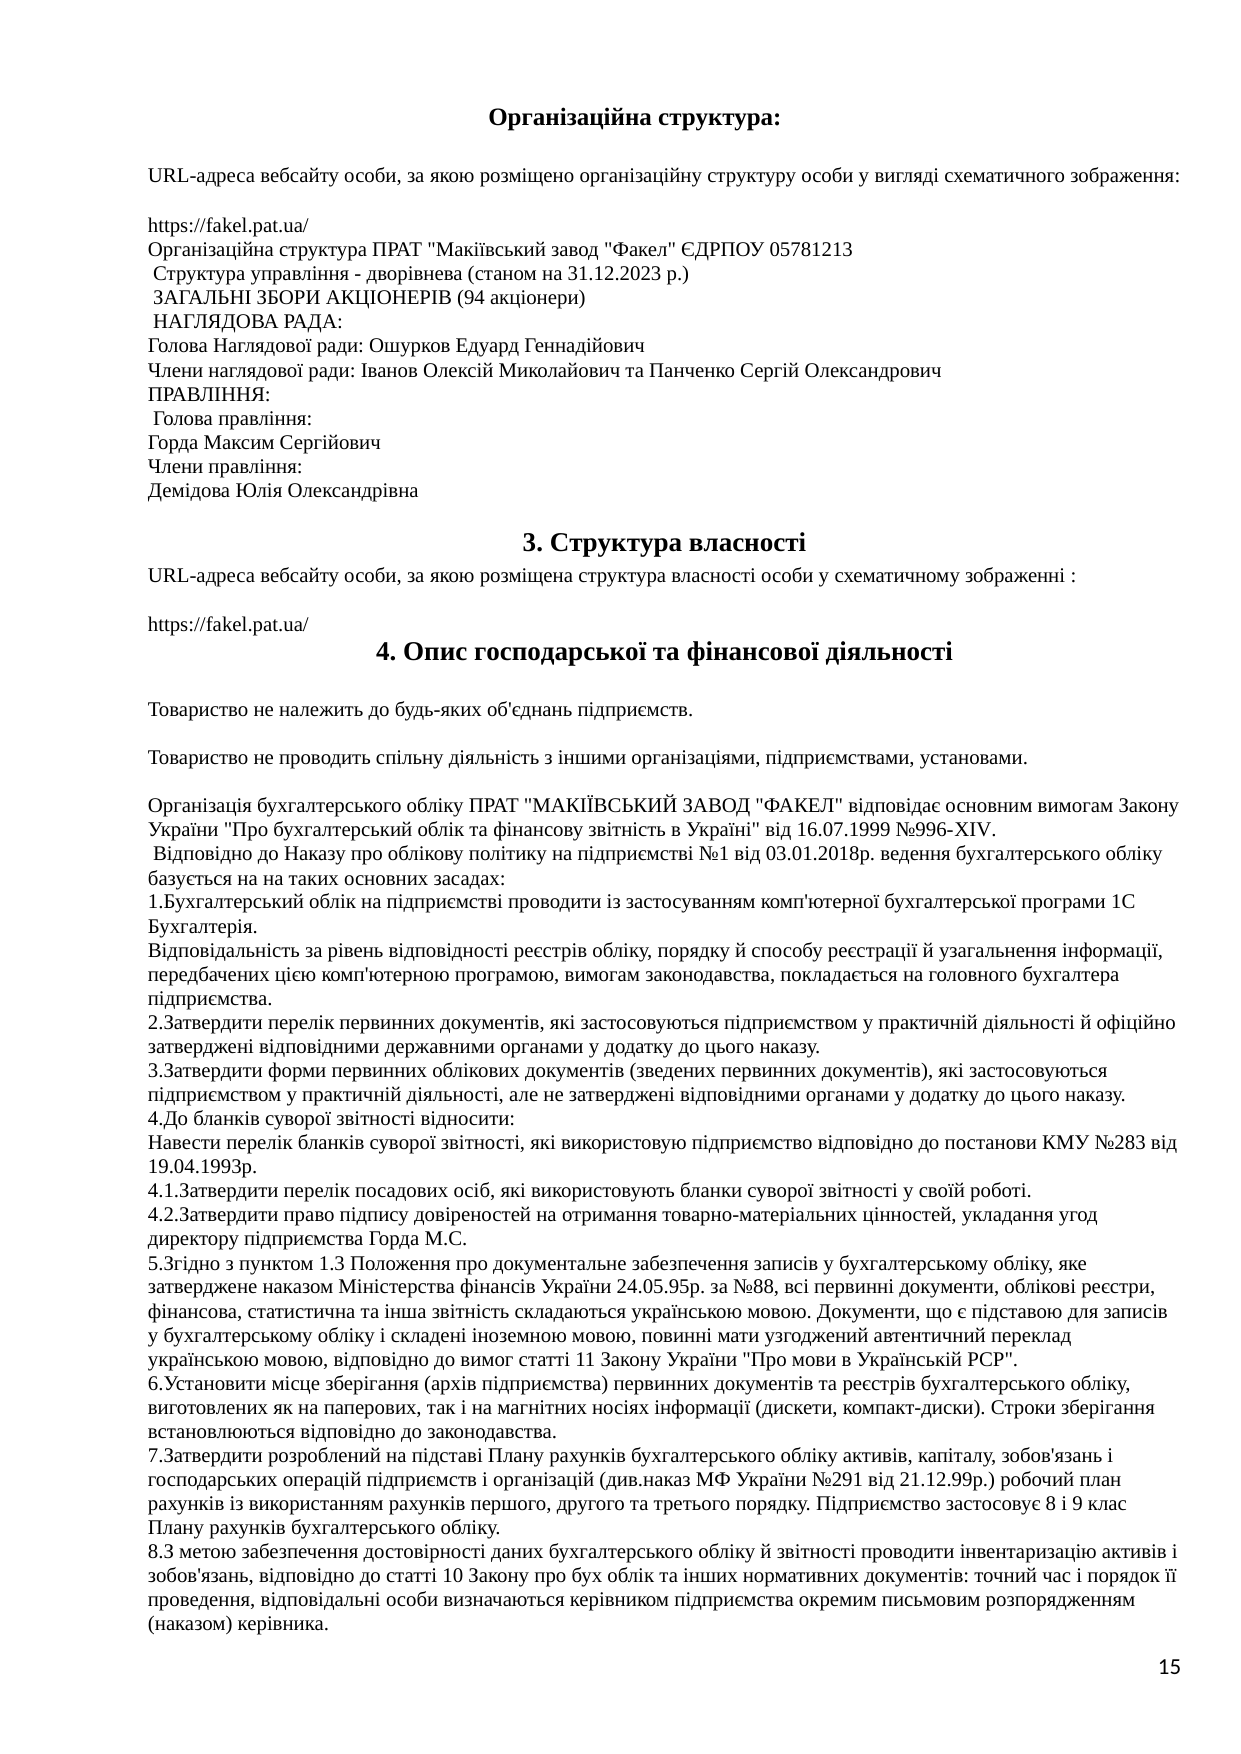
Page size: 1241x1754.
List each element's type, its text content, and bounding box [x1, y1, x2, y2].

text ЗАГАЛЬНІ ЗБОРИ АКЦІОНЕРІВ (94 акціонери) [148, 285, 1181, 309]
text Організаційна структура: [88, 102, 1181, 131]
text URL-адреса вебсайту особи, за якою розміщена структура власності особи у схематичному зображенні : [148, 563, 1181, 587]
text 2.Затвердити перелік первинних документів, які застосовуються підприємством у практичній діяльності й офіційно затверджені відповідними державними органами у додатку до цього наказу. [148, 1010, 1181, 1058]
text 3. Структура власності [148, 526, 1181, 557]
text Відповідно до Наказу про облікову політику на підприємстві №1 від 03.01.2018р. ведення бухгалтерського обліку базується на на таких основних засадах: [148, 841, 1181, 889]
text Члени правління: [148, 454, 1181, 478]
text Відповідальність за рівень відповідності реєстрів обліку, порядку й способу реєстрації й узагальнення інформації, передбачених цією комп'ютерною програмою, вимогам законодавства, покладається на головного бухгалтера підприємства. [148, 938, 1181, 1010]
text Голова правління: [148, 406, 1181, 430]
text https://fakel.pat.ua/ [148, 611, 1181, 636]
text Члени наглядової ради: Іванов Олексій Миколайович та Панченко Сергій Олександрович [148, 357, 1181, 382]
text 8.З метою забезпечення достовірності даних бухгалтерського обліку й звітності проводити інвентаризацію активів і зобов'язань, відповідно до статті 10 Закону про бух облік та інших нормативних документів: точний час і порядок її проведення, відповідальні особи визначаються керівником підприємства окремим письмовим розпорядженням (наказом) керівника. [148, 1539, 1181, 1635]
text 4.2.Затвердити право підпису довіреностей на отримання товарно-матеріальних цінностей, укладання угод директору підприємства Горда М.С. [148, 1202, 1181, 1250]
text Структура управління - дворівнева (станом на 31.12.2023 р.) [148, 261, 1181, 285]
text 6.Установити місце зберігання (архів підприємства) первинних документів та реєстрів бухгалтерського обліку, виготовлених як на паперових, так і на магнітних носіях інформації (дискети, компакт-диски). Строки зберігання встановлюються відповідно до законодавства. [148, 1371, 1181, 1443]
text Голова Наглядової ради: Ошурков Едуард Геннадійович [148, 333, 1181, 357]
text Товариство не належить до будь-яких об'єднань підприємств. [148, 697, 1181, 721]
text Демідова Юлія Олександрівна [148, 478, 1181, 502]
text Товариство не проводить спільну діяльність з іншими організаціями, підприємствами, установами. [148, 745, 1181, 769]
text Організаційна структура ПРАТ "Макіївський завод "Факел" ЄДРПОУ 05781213 [148, 237, 1181, 261]
text 4. Опис господарської та фінансової діяльності [148, 636, 1181, 667]
text НАГЛЯДОВА РАДА: [148, 309, 1181, 333]
text 7.Затвердити розроблений на підставі Плану рахунків бухгалтерського обліку активів, капіталу, зобов'язань і господарських операцій підприємств і організацій (див.наказ МФ України №291 від 21.12.99р.) робочий план рахунків із використанням рахунків першого, другого та третього порядку. Підприємство застосовує 8 і 9 клас Плану рахунків бухгалтерського обліку. [148, 1443, 1181, 1539]
text 5.Згідно з пунктом 1.3 Положення про документальне забезпечення записів у бухгалтерському обліку, яке затверджене наказом Міністерства фінансів України 24.05.95р. за №88, всі первинні документи, облікові реєстри, фінансова, статистична та інша звітність складаються українською мовою. Документи, що є підставою для записів у бухгалтерському обліку і складені іноземною мовою, повинні мати узгоджений автентичний переклад українською мовою, відповідно до вимог статті 11 Закону України "Про мови в Українській РСР". [148, 1250, 1181, 1371]
text 4.До бланків суворої звітності відносити: [148, 1106, 1181, 1130]
text 3.Затвердити форми первинних облікових документів (зведених первинних документів), які застосовуються підприємством у практичній діяльності, але не затверджені відповідними органами у додатку до цього наказу. [148, 1058, 1181, 1106]
text Організація бухгалтерського обліку ПРАТ "МАКІЇВСЬКИЙ ЗАВОД "ФАКЕЛ" відповідає основним вимогам Закону України "Про бухгалтерський облік та фінансову звітність в Україні" від 16.07.1999 №996-XIV. [148, 793, 1181, 841]
text https://fakel.pat.ua/ [148, 213, 1181, 237]
text URL-адреса вебсайту особи, за якою розміщено організаційну структуру особи у вигляді схематичного зображення: [148, 163, 1181, 187]
text Горда Максим Сергійович [148, 430, 1181, 454]
text Навести перелік бланків суворої звітності, які використовую підприємство відповідно до постанови КМУ №283 від 19.04.1993р. [148, 1130, 1181, 1178]
text 4.1.Затвердити перелік посадових осіб, які використовують бланки суворої звітності у своїй роботі. [148, 1178, 1181, 1202]
text ПРАВЛІННЯ: [148, 382, 1181, 406]
text 1.Бухгалтерський облік на підприємстві проводити із застосуванням комп'ютерної бухгалтерської програми 1С Бухгалтерія. [148, 889, 1181, 938]
